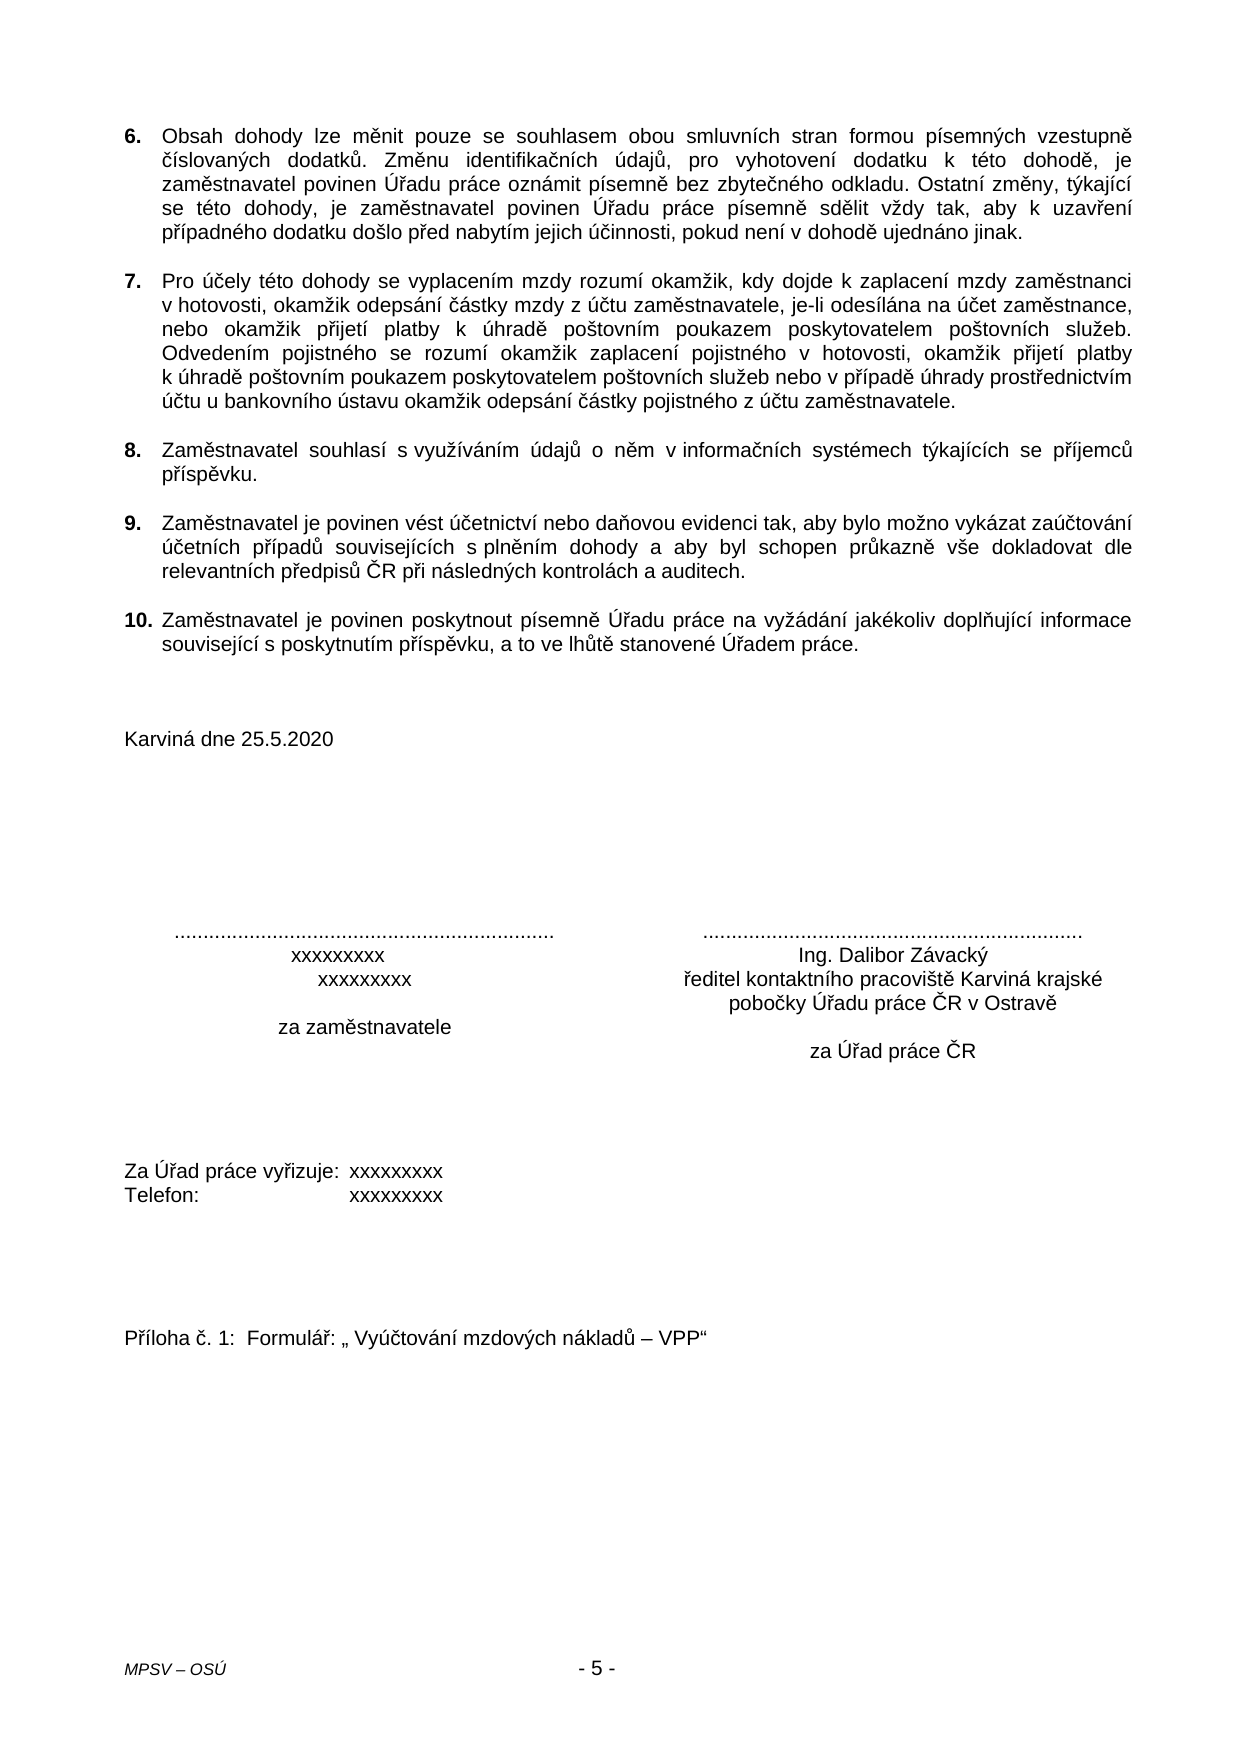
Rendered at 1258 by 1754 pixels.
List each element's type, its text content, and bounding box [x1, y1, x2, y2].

list Zaměstnavatel je povinen poskytnout písemně Úřadu práce na vyžádání jakékoliv doplňující informace související s poskytnutím příspěvku, a to ve lhůtě stanovené Úřadem práce. [124, 607, 1133, 655]
text xxxxxxxxx xxxxxxxxx [124, 943, 605, 991]
text Telefon: xxxxxxxxx [124, 1182, 1133, 1206]
list Zaměstnavatel souhlasí s využíváním údajů o něm v informačních systémech týkajících se příjemců příspěvku. [124, 438, 1133, 486]
text Karviná dne 25.5.2020 [124, 727, 1133, 751]
text .................................................................. [652, 919, 1133, 943]
list Obsah dohody lze měnit pouze se souhlasem obou smluvních stran formou písemných vzestupně číslovaných dodatků. Změnu identifikačních údajů, pro vyhotovení dodatku k této dohodě, je zaměstnavatel povinen Úřadu práce oznámit písemně bez zbytečného odkladu. Ostatní změny, týkající se této dohody, je zaměstnavatel povinen Úřadu práce písemně sdělit vždy tak, aby k uzavření případného dodatku došlo před nabytím jejich účinnosti, pokud není v dohodě ujednáno jinak. [124, 124, 1133, 244]
text Příloha č. 1: Formulář: „ Vyúčtování mzdových nákladů – VPP“ [124, 1326, 1133, 1350]
text ředitel kontaktního pracoviště Karviná krajské pobočky Úřadu práce ČR v Ostravě [652, 967, 1133, 1015]
list Zaměstnavatel je povinen vést účetnictví nebo daňovou evidenci tak, aby bylo možno vykázat zaúčtování účetních případů souvisejících s plněním dohody a aby byl schopen průkazně vše dokladovat dle relevantních předpisů ČR při následných kontrolách a auditech. [124, 511, 1133, 582]
text za zaměstnavatele [124, 1015, 605, 1039]
list Pro účely této dohody se vyplacením mzdy rozumí okamžik, kdy dojde k zaplacení mzdy zaměstnanci v hotovosti, okamžik odepsání částky mzdy z účtu zaměstnavatele, je-li odesílána na účet zaměstnance, nebo okamžik přijetí platby k úhradě poštovním poukazem poskytovatelem poštovních služeb. Odvedením pojistného se rozumí okamžik zaplacení pojistného v hotovosti, okamžik přijetí platby k úhradě poštovním poukazem poskytovatelem poštovních služeb nebo v případě úhrady prostřednictvím účtu u bankovního ústavu okamžik odepsání částky pojistného z účtu zaměstnavatele. [124, 269, 1133, 413]
text za Úřad práce ČR [652, 1039, 1133, 1063]
text .................................................................. [124, 919, 605, 943]
text Ing. Dalibor Závacký [652, 943, 1133, 967]
text Za Úřad práce vyřizuje: xxxxxxxxx [124, 1158, 1133, 1182]
